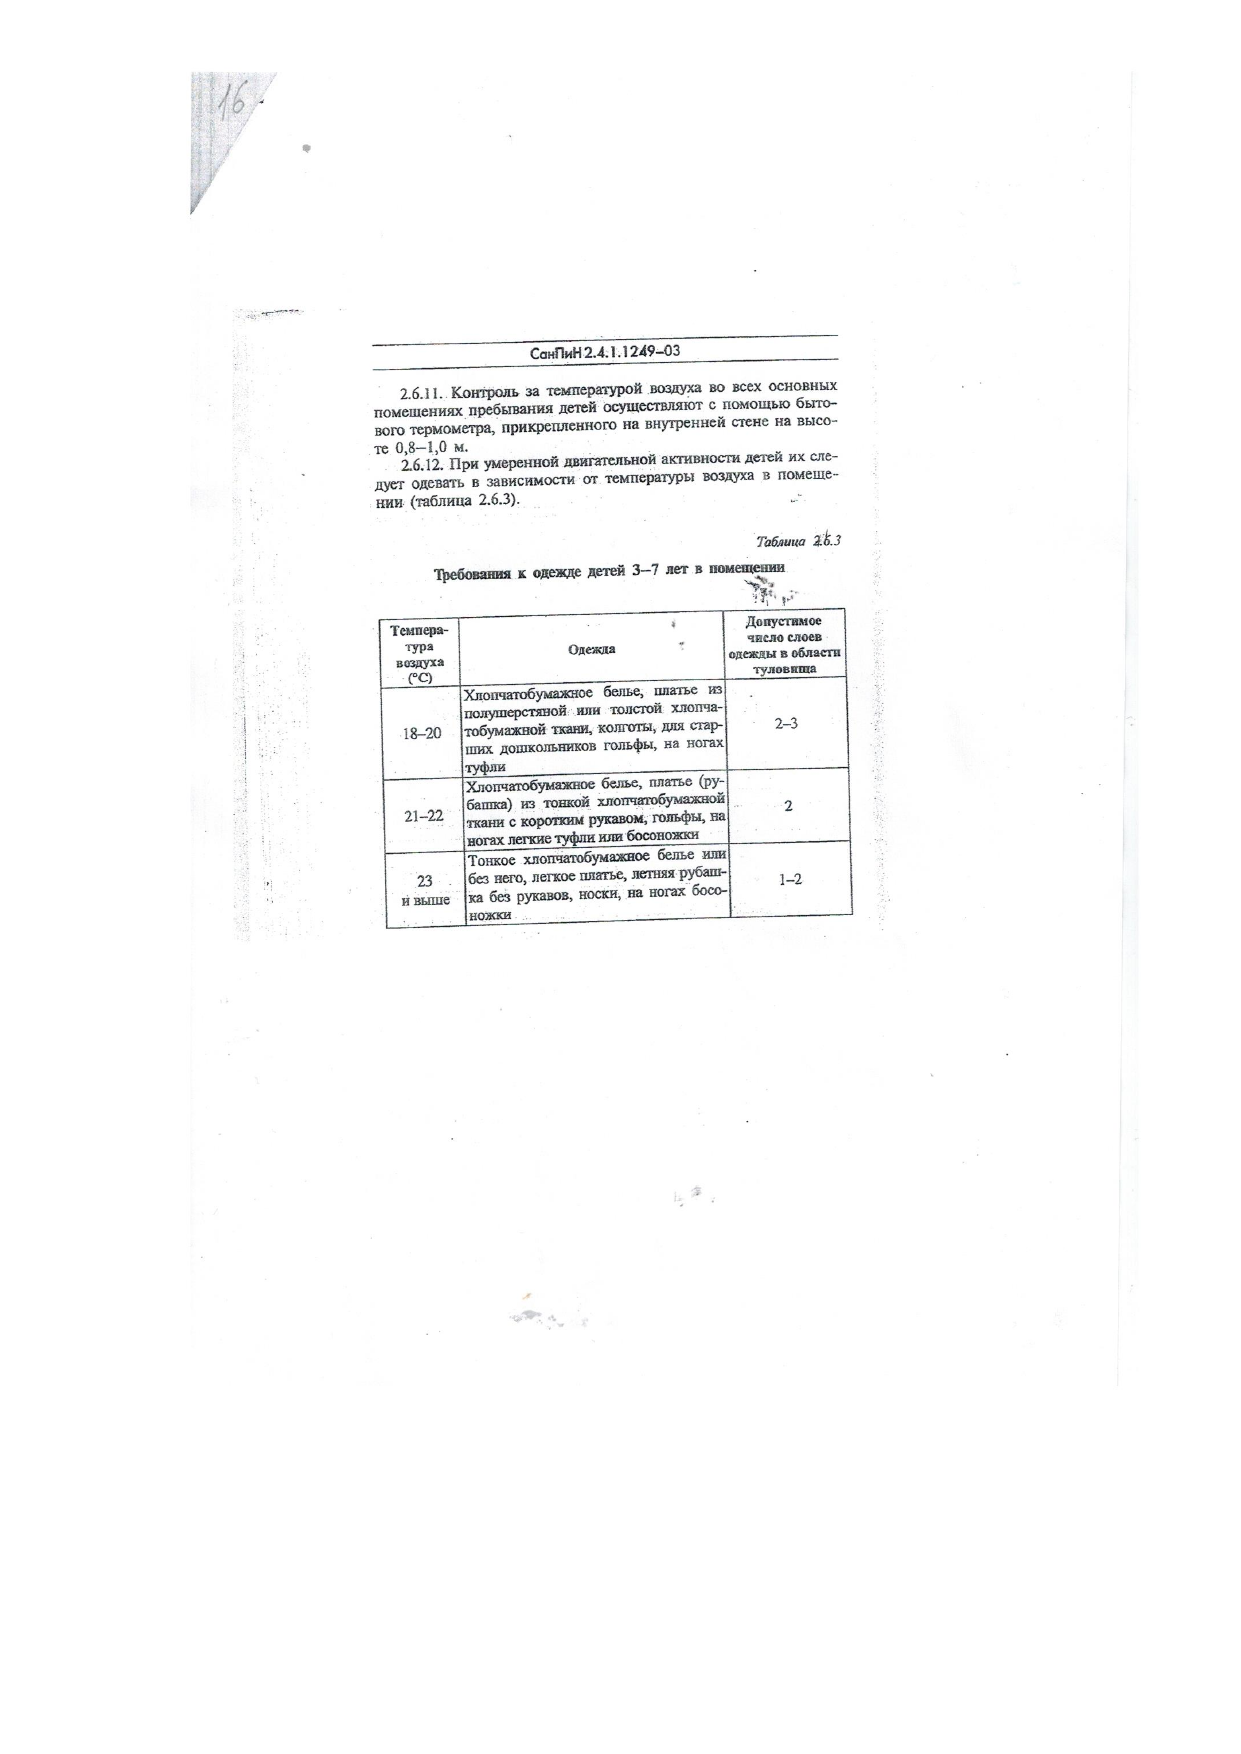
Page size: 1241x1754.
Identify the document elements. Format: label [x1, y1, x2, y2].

picture [177, 59, 1152, 1400]
